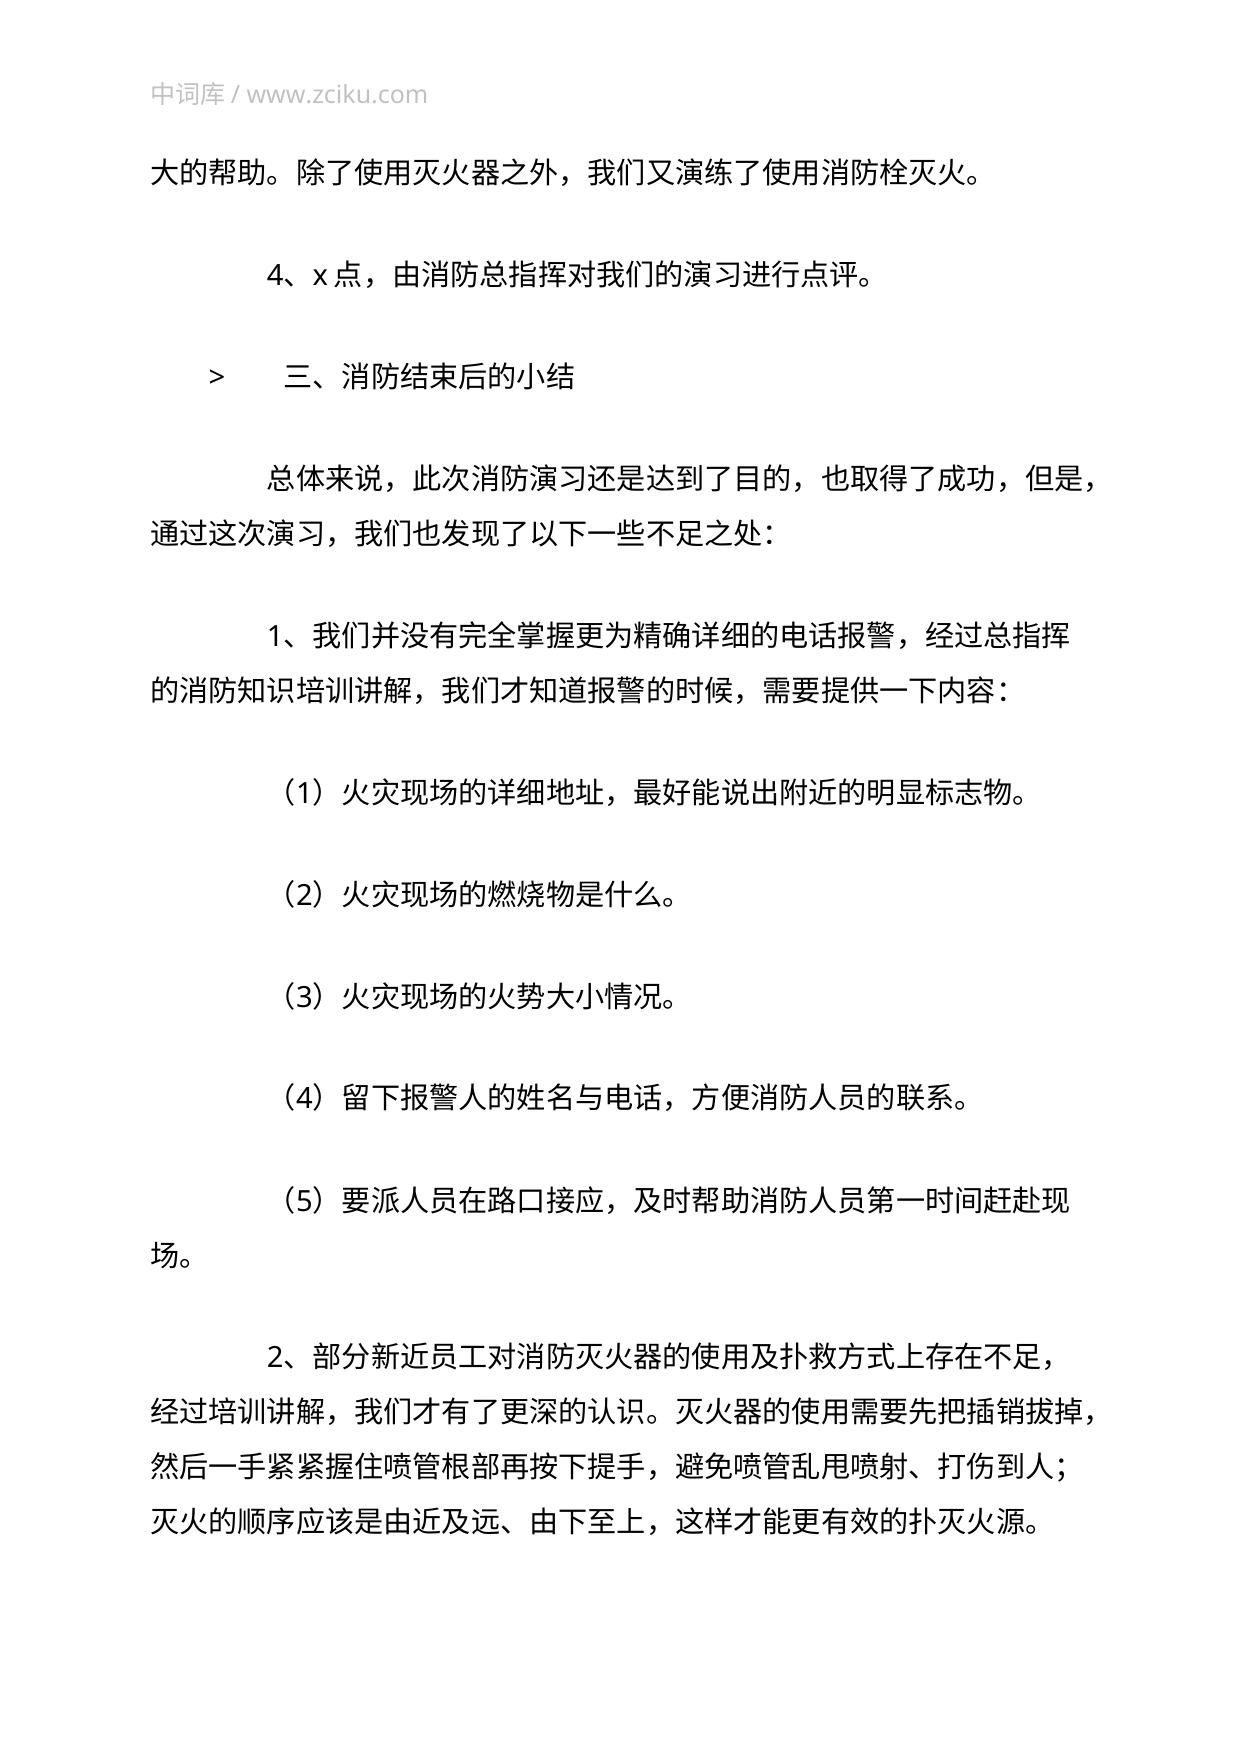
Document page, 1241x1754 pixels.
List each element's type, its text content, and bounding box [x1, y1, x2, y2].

text （2）火灾现场的燃烧物是什么。 [150, 871, 1090, 913]
text （4）留下报警人的姓名与电话，方便消防人员的联系。 [150, 1075, 1090, 1117]
text > 三、消防结束后的小结 [150, 354, 1090, 396]
text （1）火灾现场的详细地址，最好能说出附近的明显标志物。 [150, 769, 1090, 812]
text 4、x点，由消防总指挥对我们的演习进行点评。 [150, 252, 1090, 294]
text 2、部分新近员工对消防灭火器的使用及扑救方式上存在不足，经过培训讲解，我们才有了更深的认识。灭火器的使用需要先把插销拔掉，然后一手紧紧握住喷管根部再按下提手，避免喷管乱甩喷射、打伤到人；灭火的顺序应该是由近及远、由下至上，这样才能更有效的扑灭火源。 [150, 1334, 1090, 1541]
text （5）要派人员在路口接应，及时帮助消防人员第一时间赶赴现场。 [150, 1177, 1090, 1274]
text 总体来说，此次消防演习还是达到了目的，也取得了成功，但是，通过这次演习，我们也发现了以下一些不足之处： [150, 456, 1090, 553]
text 1、我们并没有完全掌握更为精确详细的电话报警，经过总指挥的消防知识培训讲解，我们才知道报警的时候，需要提供一下内容： [150, 612, 1090, 710]
text （3）火灾现场的火势大小情况。 [150, 973, 1090, 1016]
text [150, 150, 1090, 192]
